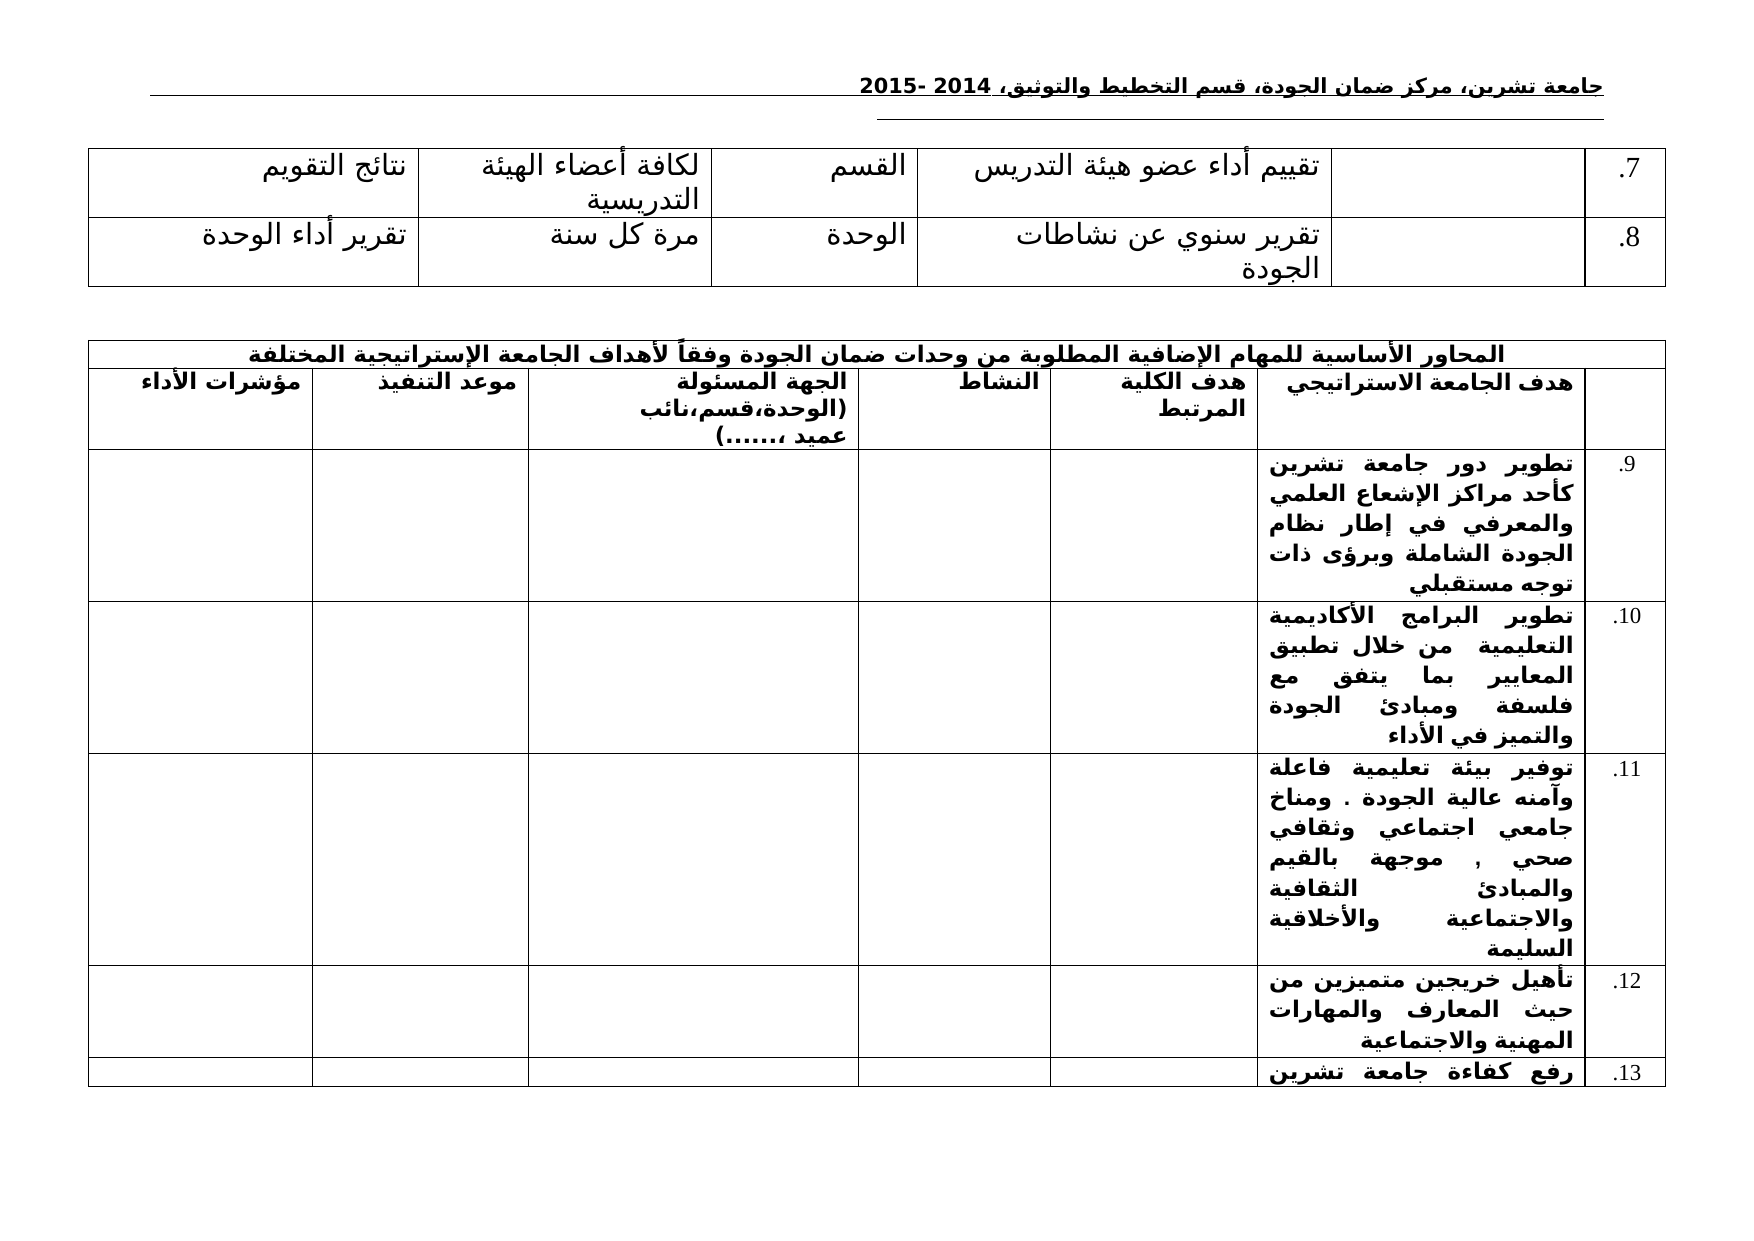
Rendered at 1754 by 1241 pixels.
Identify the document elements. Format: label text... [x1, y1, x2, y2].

table_cell [859, 1058, 1050, 1086]
table_cell [1586, 1058, 1665, 1086]
table_cell [1051, 754, 1257, 965]
table_cell الجهة المسئولة (الوحدة،قسم،نائب عميد ،......) [529, 369, 858, 448]
table_cell [1586, 149, 1665, 217]
table_cell [313, 602, 528, 753]
table_cell تقرير سنوي عن نشاطات الجودة [918, 218, 1331, 286]
table_cell [529, 450, 858, 601]
table_cell مرة كل سنة [419, 218, 711, 286]
table_cell [529, 1058, 858, 1086]
table_cell [1051, 1058, 1257, 1086]
table_cell مؤشرات الأداء [89, 369, 312, 448]
table_cell [313, 754, 528, 965]
table_cell [1332, 149, 1584, 217]
table_cell [89, 1058, 312, 1086]
table_cell [529, 966, 858, 1057]
table_cell [859, 754, 1050, 965]
table_cell هدف الجامعة الاستراتيجي [1258, 369, 1584, 448]
table_cell [1051, 602, 1257, 753]
table_cell تطوير دور جامعة تشرين كأحد مراكز الإشعاع العلمي والمعرفي في إطار نظام الجودة الشاملة وبرؤى ذات توجه مستقبلي [1258, 450, 1584, 601]
table_cell [1051, 966, 1257, 1057]
table_cell تطوير البرامج الأكاديمية التعليمية من خلال تطبيق المعايير بما يتفق مع فلسفة ومبادئ الجودة والتميز في الأداء [1258, 602, 1584, 753]
table_cell [529, 754, 858, 965]
table_cell توفير بيئة تعليمية فاعلة وآمنه عالية الجودة . ومناخ جامعي اجتماعي وثقافي صحي , موجهة بالقيم والمبادئ الثقافية والاجتماعية والأخلاقية السليمة [1258, 754, 1584, 965]
table_cell [1051, 450, 1257, 601]
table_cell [1258, 1058, 1584, 1086]
table_cell نتائج التقويم [89, 149, 418, 217]
table_cell [89, 966, 312, 1057]
table_cell [1586, 754, 1665, 965]
table_cell هدف الكلية المرتبط [1051, 369, 1257, 448]
table_cell الوحدة [712, 218, 917, 286]
table_cell النشاط [859, 369, 1050, 448]
table_cell تقرير أداء الوحدة [89, 218, 418, 286]
table_cell [89, 602, 312, 753]
table_cell [859, 602, 1050, 753]
table_cell [1586, 369, 1665, 448]
table_header المحاور الأساسية للمهام الإضافية المطلوبة من وحدات ضمان الجودة وفقاً لأهداف الجامعة الإستراتيجية المختلفة [89, 341, 1665, 367]
table_cell تأهيل خريجين متميزين من حيث المعارف والمهارات المهنية والاجتماعية [1258, 966, 1584, 1057]
table_cell [313, 450, 528, 601]
table_cell [1332, 218, 1584, 286]
table_cell [529, 602, 858, 753]
table_cell [1586, 602, 1665, 753]
table_cell [1586, 450, 1665, 601]
table_cell [89, 754, 312, 965]
table_cell [89, 450, 312, 601]
table_cell [859, 450, 1050, 601]
table_cell لكافة أعضاء الهيئة التدريسية [419, 149, 711, 217]
table_cell القسم [712, 149, 917, 217]
table_cell [859, 966, 1050, 1057]
table_cell [1586, 218, 1665, 286]
table_cell [313, 1058, 528, 1086]
table_cell [1586, 966, 1665, 1057]
table_cell تقييم أداء عضو هيئة التدريس [918, 149, 1331, 217]
table_cell [313, 966, 528, 1057]
table_cell موعد التنفيذ [313, 369, 528, 448]
